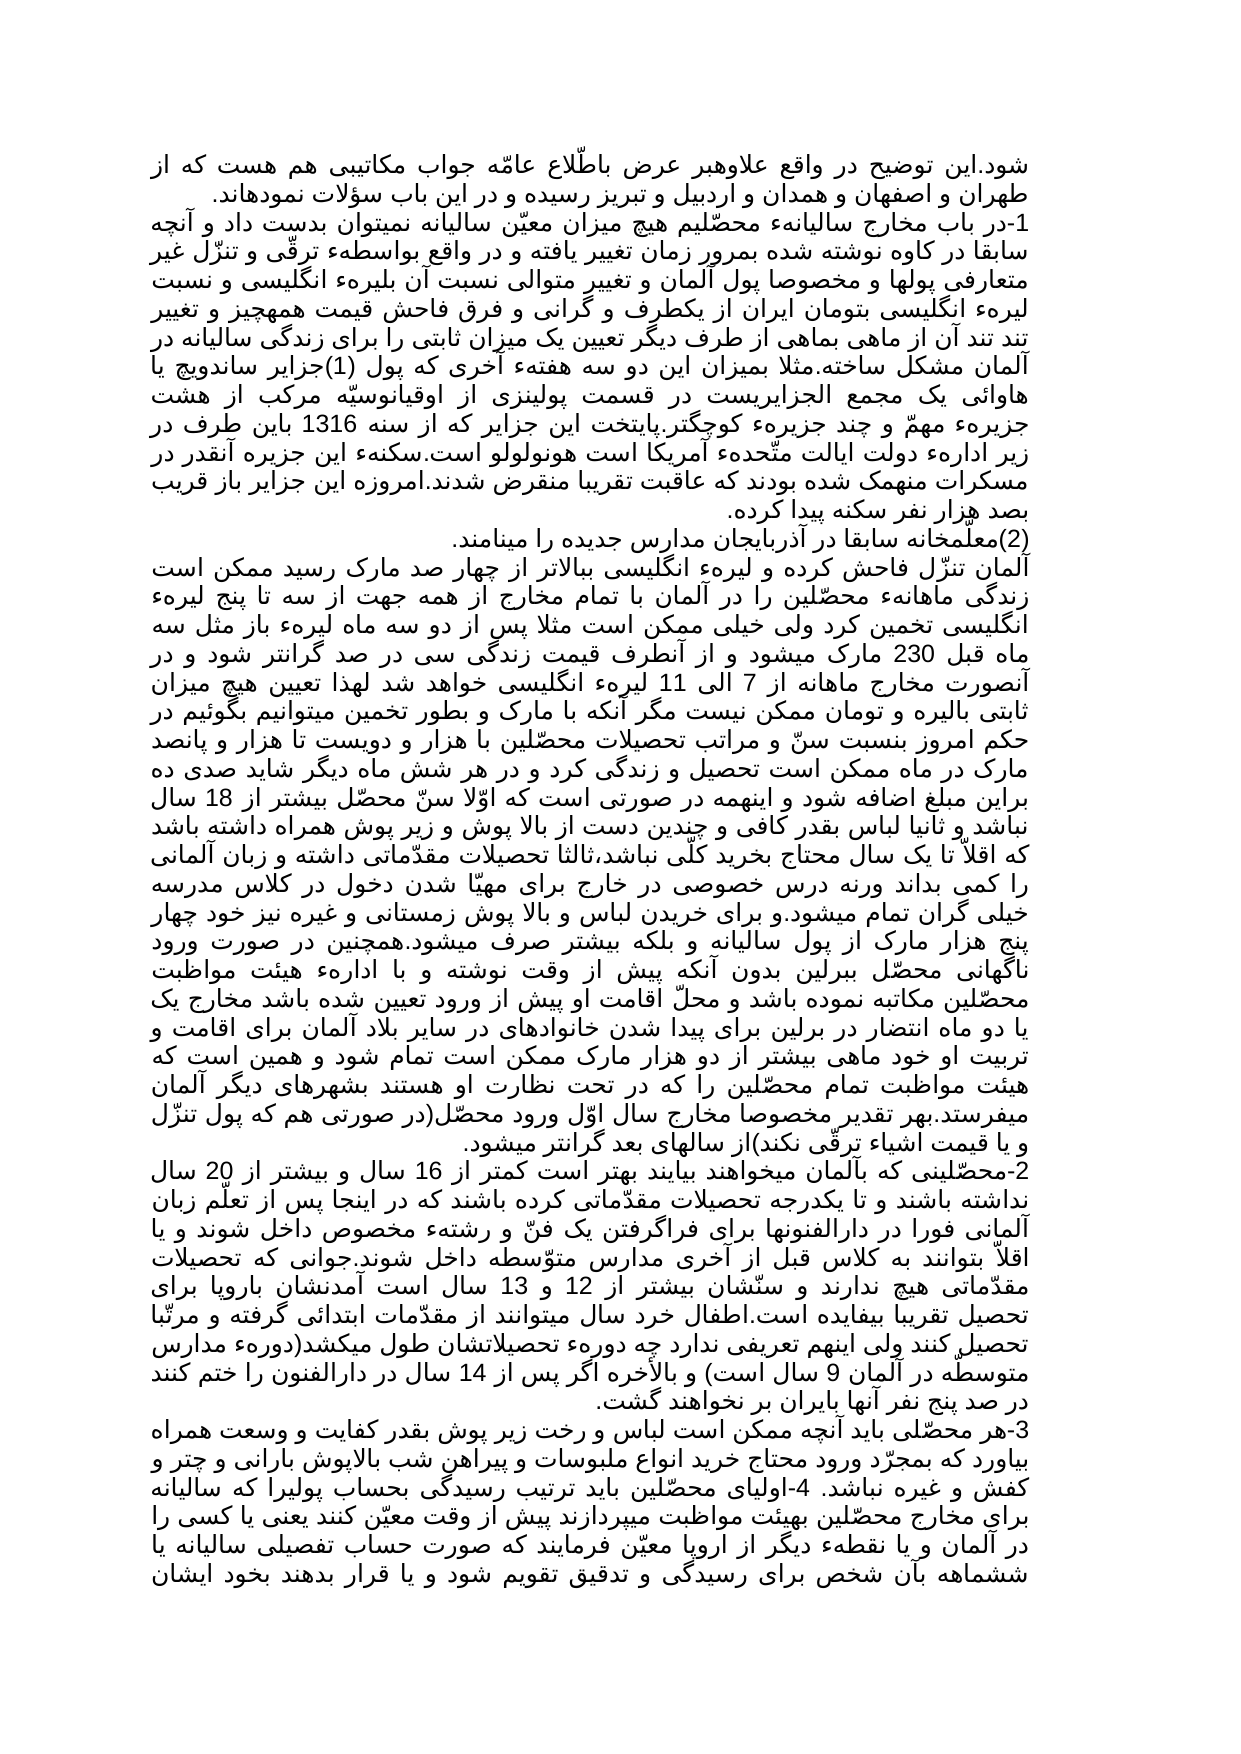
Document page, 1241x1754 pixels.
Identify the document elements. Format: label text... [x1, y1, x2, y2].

text آلمان تنزّل فاحش کرده و لیرهء انگلیسی ببالاتر از چهار صد مارک رسید ممکن است زندگی ماهانهء محصّلین را در آلمان با تمام مخارج از همه جهت از سه تا پنج لیرهء انگلیسی تخمین کرد ولی خیلی ممکن است مثلا پس از دو سه ماه لیرهء باز مثل سه ماه قبل 230 مارک میشود و از آنطرف قیمت زندگی سی‏ در صد گرانتر شود و در آنصورت مخارج ماهانه از 7 الی 11 لیرهء انگلیسی‏ خواهد شد لهذا تعیین هیچ میزان ثابتی بالیره و تومان ممکن نیست مگر آنکه با مارک و بطور تخمین میتوانیم بگوئیم در حکم امروز بنسبت سنّ‏ و مراتب تحصیلات محصّلین با هزار و دویست تا هزار و پانصد مارک در ماه ممکن‏ است تحصیل و زندگی کرد و در هر شش ماه دیگر شاید صدی ده براین مبلغ‏ اضافه شود و اینهمه در صورتی است که اوّلا سنّ محصّل بیشتر از 18 سال نباشد و ثانیا لباس بقدر کافی و چندین دست از بالا پوش و زیر پوش همراه‏ داشته باشد که اقلاّ تا یک سال محتاج بخرید کلّی نباشد،ثالثا تحصیلات‏ مقدّماتی داشته و زبان آلمانی را کمی بداند ورنه درس خصوصی در خارج‏ برای مهیّا شدن دخول در کلاس مدرسه خیلی گران تمام میشود.و برای‏ خریدن لباس و بالا پوش زمستانی و غیره نیز خود چهار پنج هزار مارک‏ از پول سالیانه و بلکه بیشتر صرف میشود.همچنین در صورت ورود ناگهانی محصّل ببرلین بدون آنکه پیش از وقت نوشته و با ادارهء هیئت‏ مواظبت محصّلین مکاتبه نموده باشد و محلّ اقامت او پیش از ورود تعیین شده‏ باشد مخارج یک یا دو ماه انتضار در برلین برای پیدا شدن خانواده‏ای‏ در سایر بلاد آلمان برای اقامت و تربیت او خود ماهی بیشتر از دو هزار مارک ممکن است تمام شود و همین است که هیئت مواظبت تمام محصّلین را که در تحت نظارت او هستند بشهرهای دیگر آلمان میفرستد.بهر تقدیر مخصوصا مخارج سال اوّل ورود محصّل(در صورتی هم که پول تنزّل و یا قیمت‏ اشیاء ترقّی نکند)از سالهای بعد گرانتر میشود. [150, 552, 1029, 1156]
text 2-محصّلینی که بآلمان میخواهند بیایند بهتر است کمتر از 16 سال‏ و بیشتر از 20 سال نداشته باشند و تا یکدرجه تحصیلات مقدّماتی کرده‏ باشند که در اینجا پس از تعلّم زبان آلمانی فورا در دارالفنونها برای‏ فراگرفتن یک فنّ و رشتهء مخصوص داخل شوند و یا اقلاّ بتوانند به کلاس‏ قبل از آخری مدارس متوّسطه داخل شوند.جوانی که تحصیلات‏ مقدّماتی هیچ ندارند و سنّشان بیشتر از 12 و 13 سال است آمدنشان باروپا برای تحصیل تقریبا بیفایده است.اطفال خرد سال میتوانند از مقدّمات‏ ابتدائی گرفته و مرتّبا تحصیل کنند ولی اینهم تعریفی ندارد چه دورهء تحصیلاتشان طول میکشد(دورهء مدارس متوسطّه در آلمان 9 سال است) و بالأخره اگر پس از 14 سال در دارالفنون را ختم کنند در صد پنج نفر آنها بایران بر نخواهند گشت. [150, 1156, 1029, 1415]
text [150, 1415, 1029, 1587]
text (2)معلّمخانه سابقا در آذربایجان مدارس جدیده را مینامند. [150, 524, 1029, 552]
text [150, 150, 1029, 207]
text 1-در باب مخارج سالیانهء محصّلیم هیچ میزان معیّن سالیانه نمیتوان‏ بدست داد و آنچه سابقا در کاوه نوشته شده بمرور زمان تغییر یافته و در واقع بواسطهء ترقّی و تنزّل غیر متعارفی پولها و مخصوصا پول آلمان و تغییر متوالی نسبت آن بلیرهء انگلیسی و نسبت لیرهء انگلیسی بتومان ایران از یکطرف و گرانی و فرق فاحش قیمت همه‏چیز و تغییر تند تند آن از ماهی بماهی از طرف دیگر تعیین یک میزان ثابتی را برای زندگی سالیانه‏ در آلمان مشکل ساخته.مثلا بمیزان این دو سه هفتهء آخری که پول‏ (1)جزایر ساندویچ یا هاوائی یک مجمع الجزایریست در قسمت پولینزی از اوقیانوسیّه مرکب از هشت جزیرهء مهمّ و چند جزیرهء کوچگتر.پایتخت این جزایر که از سنه 1316 باین طرف در زیر ادارهء دولت ایالت متّحدهء آمریکا است‏ هونولولو است.سکنهء این جزیره آنقدر در مسکرات منهمک شده بودند که عاقبت‏ تقریبا منقرض شدند.امروزه این جزایر باز قریب بصد هزار نفر سکنه پیدا کرده. [150, 207, 1029, 524]
